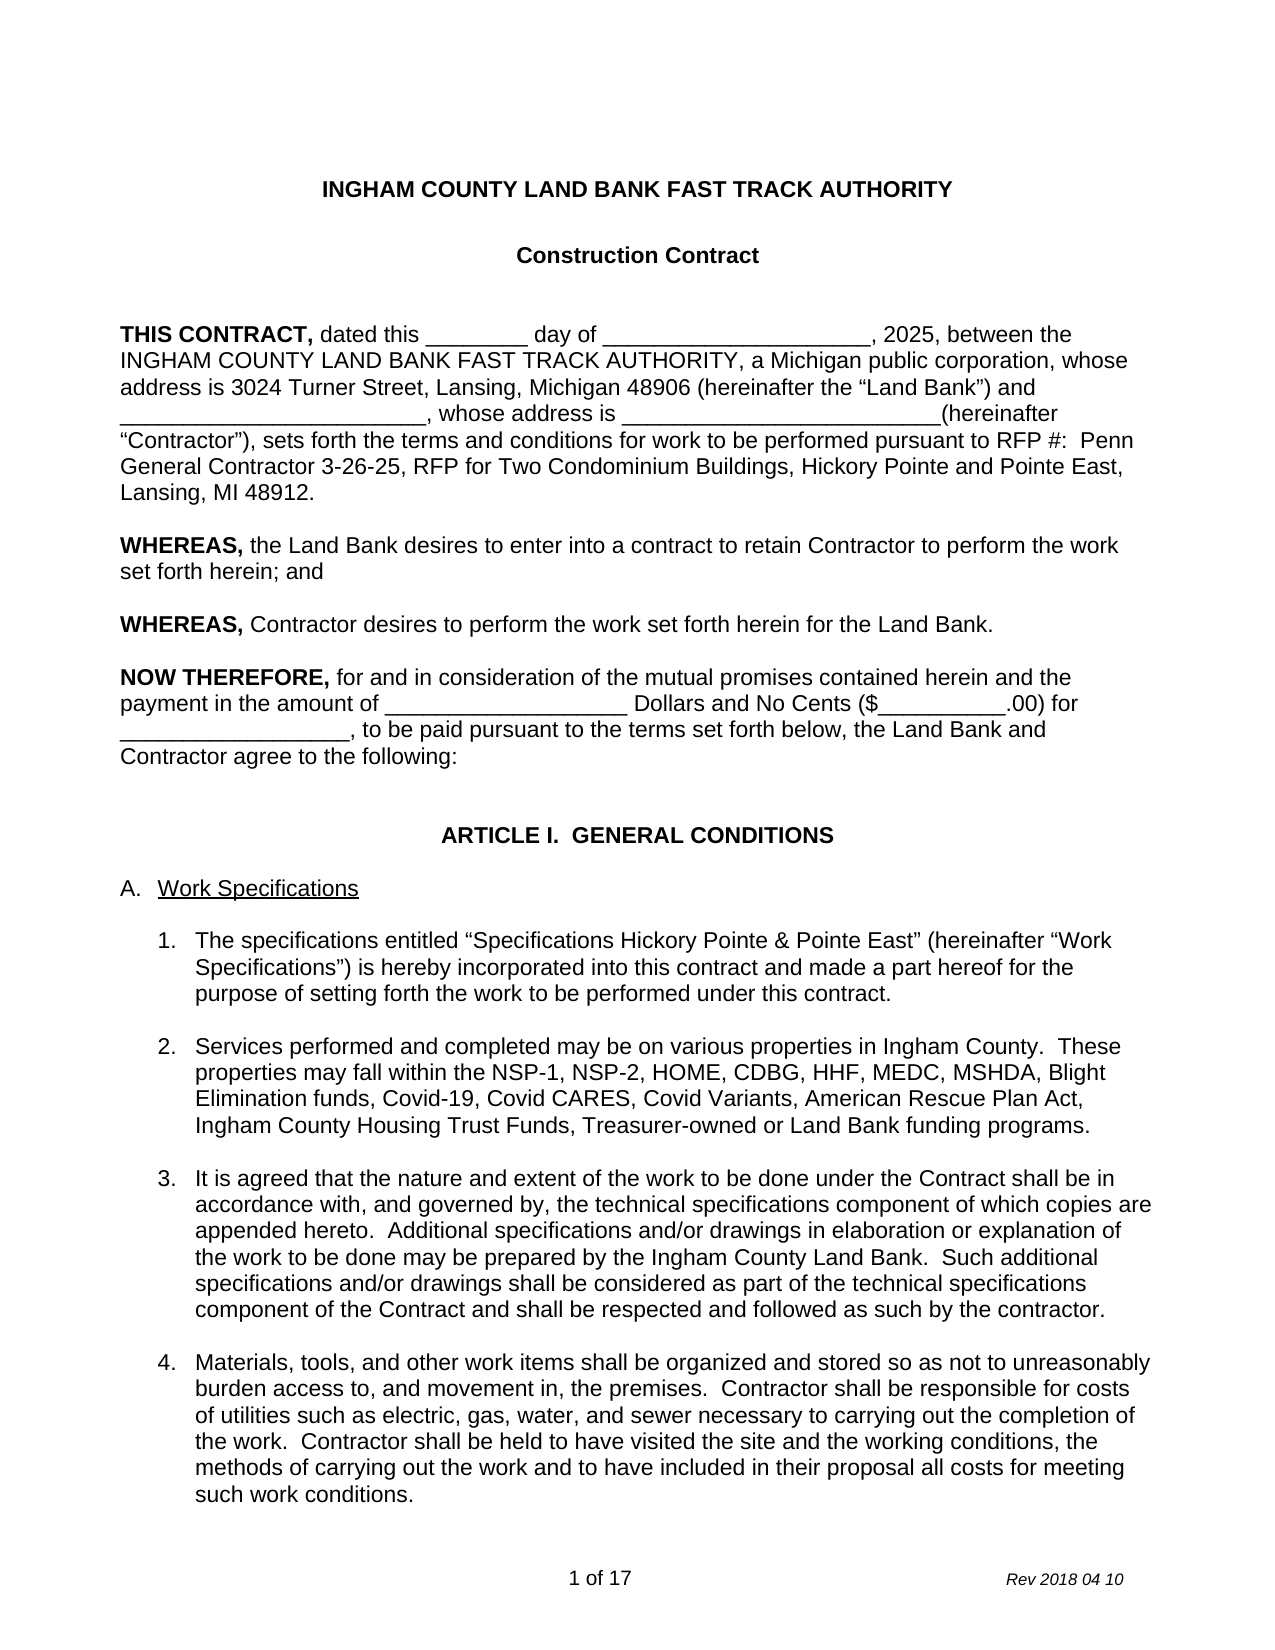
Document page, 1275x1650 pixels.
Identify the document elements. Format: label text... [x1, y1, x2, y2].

text WHEREAS, Contractor desires to perform the work set forth herein for the Land Bank. [120, 611, 1155, 637]
text ARTICLE I. GENERAL CONDITIONS [120, 822, 1155, 848]
list Services performed and completed may be on various properties in Ingham County. These properties may fall within the NSP-1, NSP-2, HOME, CDBG, HHF, MEDC, MSHDA, Blight Elimination funds, Covid-19, Covid CARES, Covid Variants, American Rescue Plan Act, Ingham County Housing Trust Funds, Treasurer-owned or Land Bank funding programs. [157, 1033, 1155, 1138]
text INGHAM COUNTY LAND BANK FAST TRACK AUTHORITY [120, 176, 1155, 203]
list Work Specifications [120, 874, 1155, 901]
list It is agreed that the nature and extent of the work to be done under the Contract shall be in accordance with, and governed by, the technical specifications component of which copies are appended hereto. Additional specifications and/or drawings in elaboration or explanation of the work to be done may be prepared by the Ingham County Land Bank. Such additional specifications and/or drawings shall be considered as part of the technical specifications component of the Contract and shall be respected and followed as such by the contractor. [157, 1164, 1155, 1323]
text THIS CONTRACT, dated this ________ day of _____________________, 2025, between the INGHAM COUNTY LAND BANK FAST TRACK AUTHORITY, a Michigan public corporation, whose address is 3024 Turner Street, Lansing, Michigan 48906 (hereinafter the “Land Bank”) and ________________________, whose address is _________________________(hereinafter “Contractor”), sets forth the terms and conditions for work to be performed pursuant to RFP #: Penn General Contractor 3-26-25, RFP for Two Condominium Buildings, Hickory Pointe and Pointe East, Lansing, MI 48912. [120, 321, 1155, 506]
text Construction Contract [120, 242, 1155, 268]
text NOW THEREFORE, for and in consideration of the mutual promises contained herein and the payment in the amount of ___________________ Dollars and No Cents ($__________.00) for __________________, to be paid pursuant to the terms set forth below, the Land Bank and Contractor agree to the following: [120, 664, 1155, 769]
list Materials, tools, and other work items shall be organized and stored so as not to unreasonably burden access to, and movement in, the premises. Contractor shall be responsible for costs of utilities such as electric, gas, water, and sewer necessary to carrying out the completion of the work. Contractor shall be held to have visited the site and the working conditions, the methods of carrying out the work and to have included in their proposal all costs for meeting such work conditions. [157, 1349, 1155, 1507]
text WHEREAS, the Land Bank desires to enter into a contract to retain Contractor to perform the work set forth herein; and [120, 532, 1155, 585]
list The specifications entitled “Specifications Hickory Pointe & Pointe East” (hereinafter “Work Specifications”) is hereby incorporated into this contract and made a part hereof for the purpose of setting forth the work to be performed under this contract. [157, 927, 1155, 1006]
